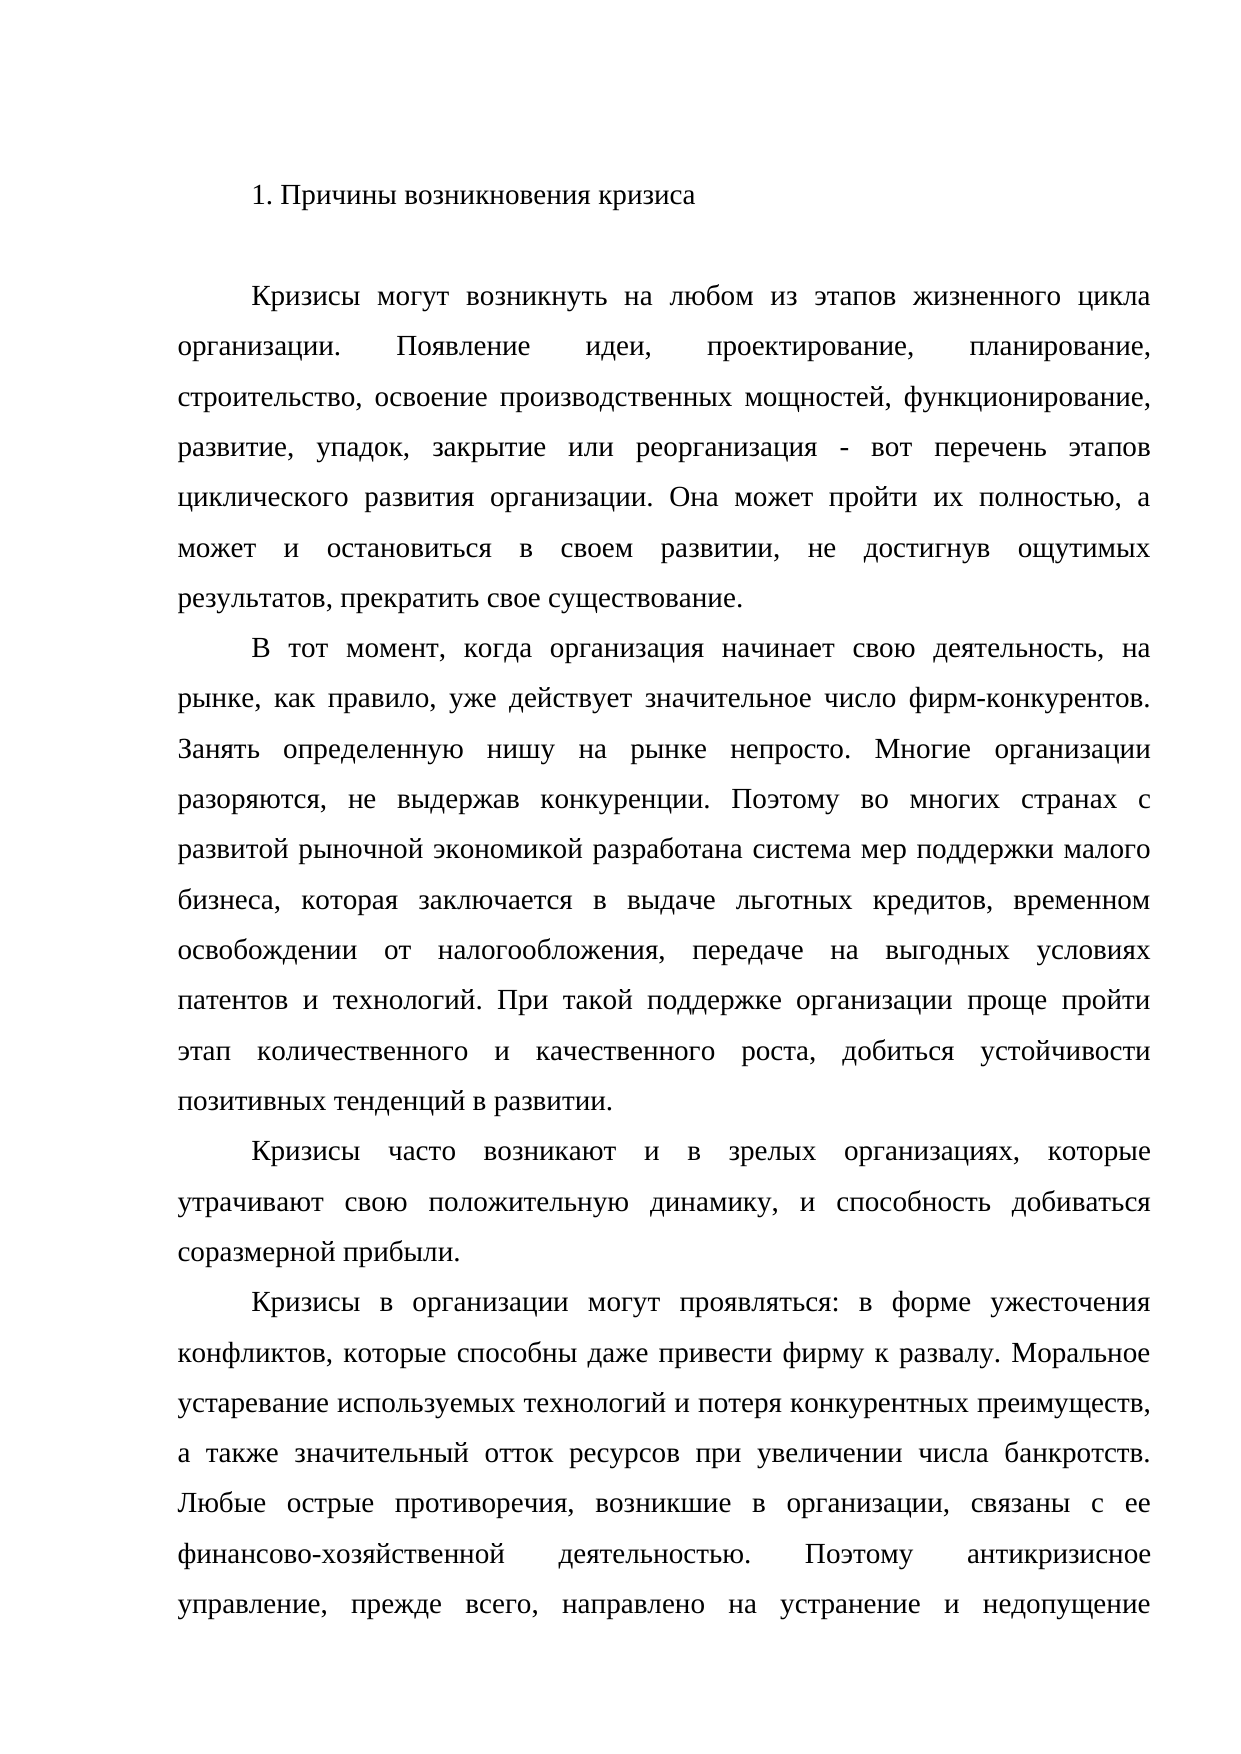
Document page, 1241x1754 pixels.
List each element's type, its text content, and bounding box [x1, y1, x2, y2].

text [177, 1284, 1152, 1620]
text В тот момент, когда организация начинает свою деятельность, на рынке, как правило, уже действует значительное число фирм-конкурентов. Занять определенную нишу на рынке непросто. Многие организации разоряются, не выдержав конкуренции. Поэтому во многих странах с развитой рыночной экономикой разработана система мер поддержки малого бизнеса, которая заключается в выдаче льготных кредитов, временном освобождении от налогообложения, передаче на выгодных условиях патентов и технологий. При такой поддержке организации проще пройти этап количественного и качественного роста, добиться устойчивости позитивных тенденций в развитии. [177, 630, 1152, 1117]
text Кризисы могут возникнуть на любом из этапов жизненного цикла организации. Появление идеи, проектирование, планирование, строительство, освоение производственных мощностей, функционирование, развитие, упадок, закрытие или реорганизация - вот перечень этапов циклического развития организации. Она может пройти их полностью, а может и остановиться в своем развитии, не достигнув ощутимых результатов, прекратить свое существование. [177, 278, 1152, 613]
text Кризисы часто возникают и в зрелых организациях, которые утрачивают свою положительную динамику, и способность добиваться соразмерной прибыли. [177, 1133, 1152, 1268]
subtitle 1. Причины возникновения кризиса [177, 177, 1152, 211]
